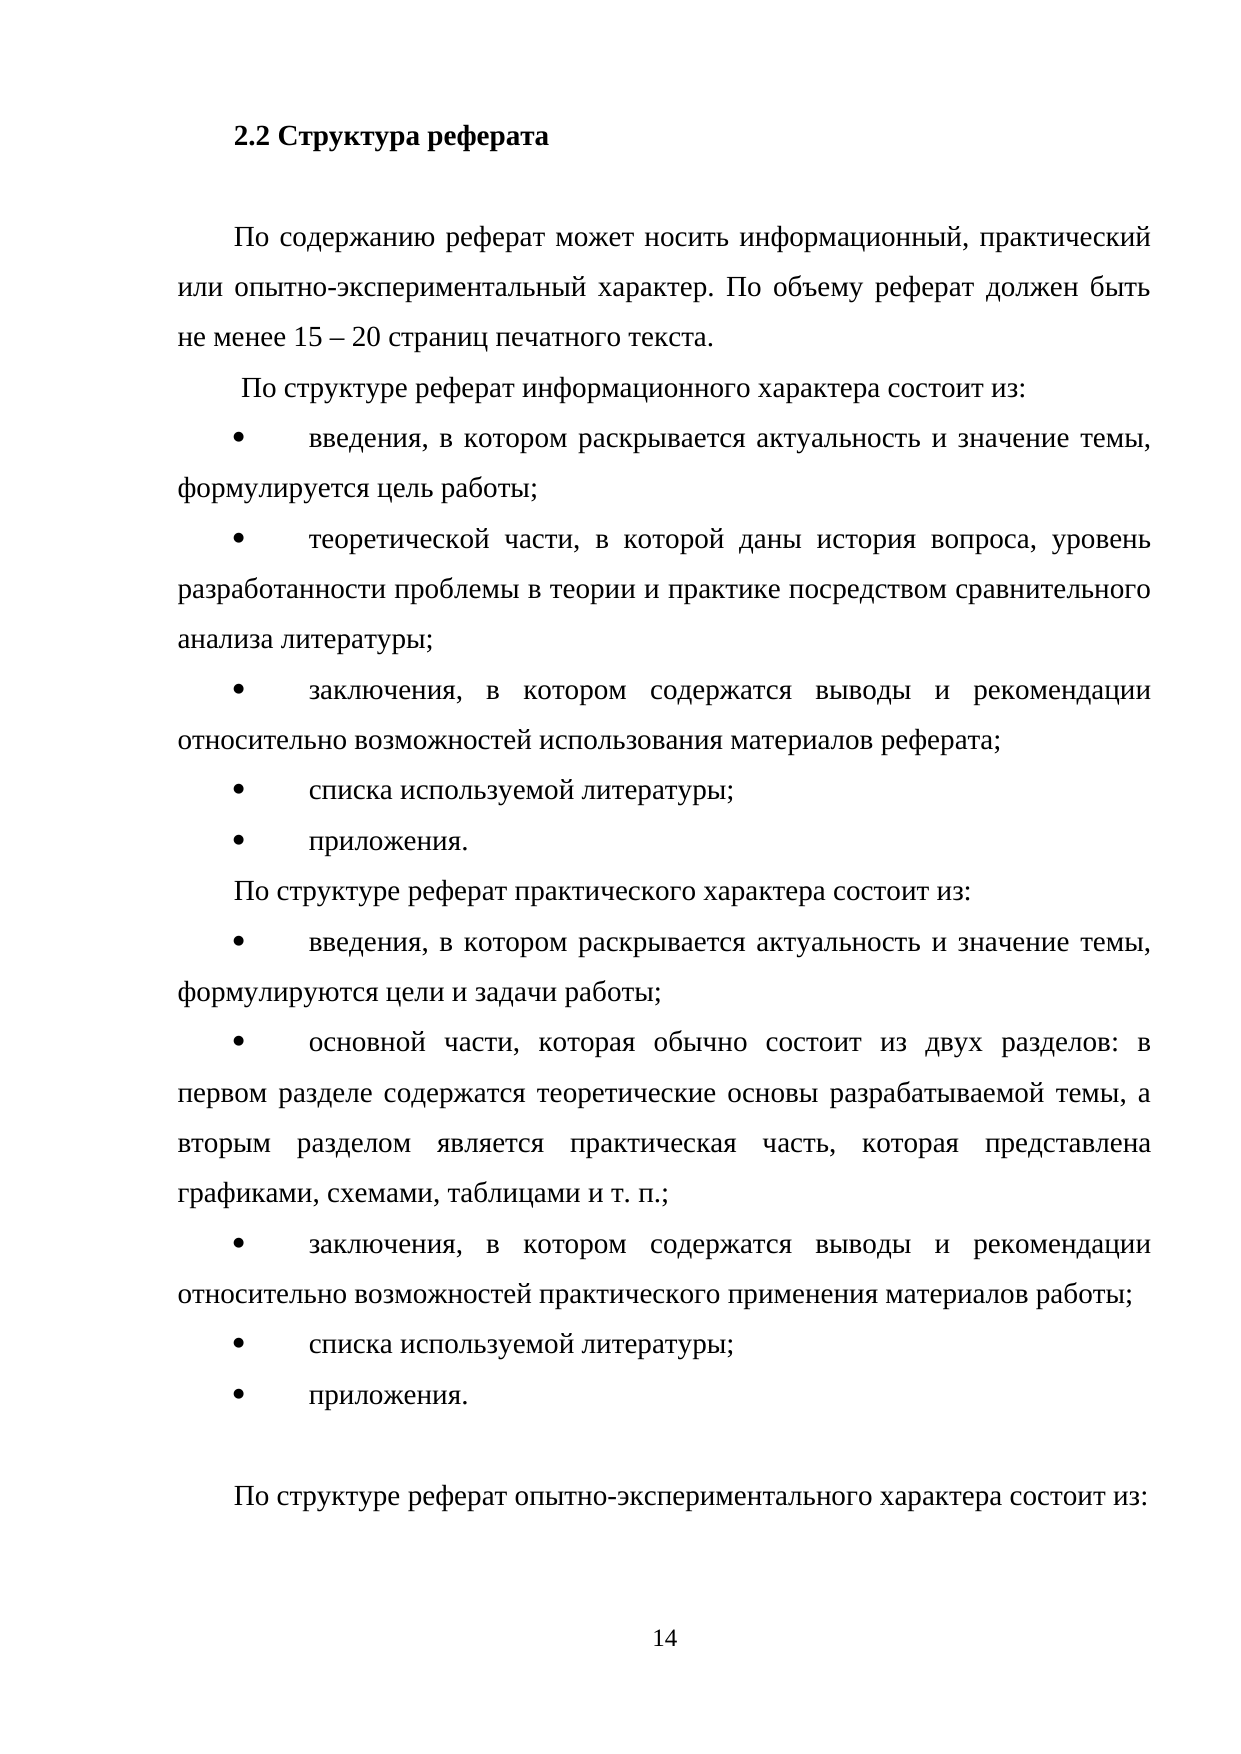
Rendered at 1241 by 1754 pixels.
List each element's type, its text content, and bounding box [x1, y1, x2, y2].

text По структуре реферат практического характера состоит из: [177, 873, 1152, 907]
list списка используемой литературы; [177, 772, 1152, 806]
list приложения. [177, 823, 1152, 857]
list списка используемой литературы; [177, 1326, 1152, 1360]
text По структуре реферат опытно-экспериментального характера состоит из: [177, 1478, 1152, 1511]
list заключения, в котором содержатся выводы и рекомендации относительно возможностей практического применения материалов работы; [177, 1226, 1152, 1310]
list теоретической части, в которой даны история вопроса, уровень разработанности проблемы в теории и практике посредством сравнительного анализа литературы; [177, 521, 1152, 655]
list основной части, которая обычно состоит из двух разделов: в первом разделе содержатся теоретические основы разрабатываемой темы, а вторым разделом является практическая часть, которая представлена графиками, схемами, таблицами и т. п.; [177, 1024, 1152, 1209]
list заключения, в котором содержатся выводы и рекомендации относительно возможностей использования материалов реферата; [177, 672, 1152, 756]
list Структура реферата [177, 118, 1152, 152]
text По содержанию реферат может носить информационный, практический или опытно-экспериментальный характер. По объему реферат должен быть не менее 15 – 20 страниц печатного текста. [177, 219, 1152, 353]
list введения, в котором раскрывается актуальность и значение темы, формулируется цель работы; [177, 420, 1152, 504]
list приложения. [177, 1377, 1152, 1411]
list введения, в котором раскрывается актуальность и значение темы, формулируются цели и задачи работы; [177, 924, 1152, 1008]
text По структуре реферат информационного характера состоит из: [177, 370, 1152, 403]
